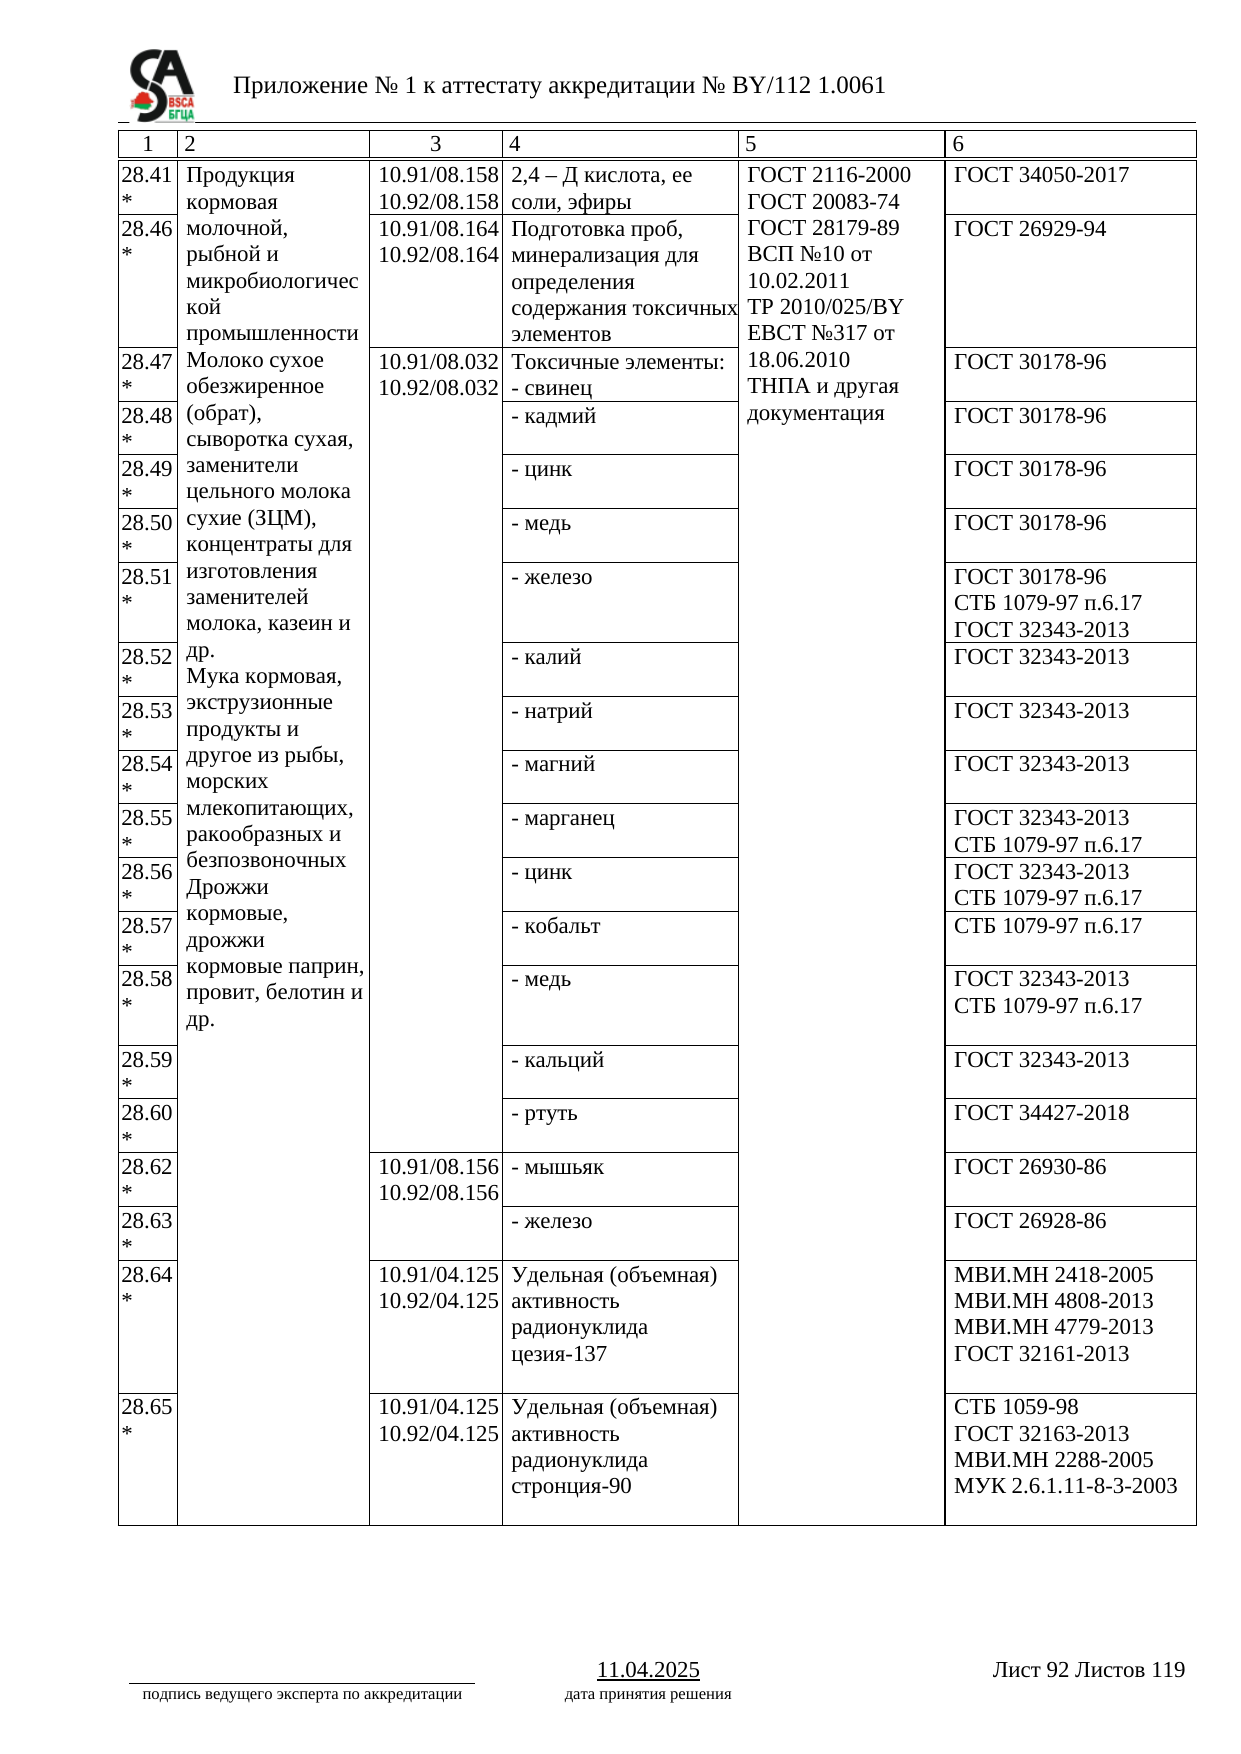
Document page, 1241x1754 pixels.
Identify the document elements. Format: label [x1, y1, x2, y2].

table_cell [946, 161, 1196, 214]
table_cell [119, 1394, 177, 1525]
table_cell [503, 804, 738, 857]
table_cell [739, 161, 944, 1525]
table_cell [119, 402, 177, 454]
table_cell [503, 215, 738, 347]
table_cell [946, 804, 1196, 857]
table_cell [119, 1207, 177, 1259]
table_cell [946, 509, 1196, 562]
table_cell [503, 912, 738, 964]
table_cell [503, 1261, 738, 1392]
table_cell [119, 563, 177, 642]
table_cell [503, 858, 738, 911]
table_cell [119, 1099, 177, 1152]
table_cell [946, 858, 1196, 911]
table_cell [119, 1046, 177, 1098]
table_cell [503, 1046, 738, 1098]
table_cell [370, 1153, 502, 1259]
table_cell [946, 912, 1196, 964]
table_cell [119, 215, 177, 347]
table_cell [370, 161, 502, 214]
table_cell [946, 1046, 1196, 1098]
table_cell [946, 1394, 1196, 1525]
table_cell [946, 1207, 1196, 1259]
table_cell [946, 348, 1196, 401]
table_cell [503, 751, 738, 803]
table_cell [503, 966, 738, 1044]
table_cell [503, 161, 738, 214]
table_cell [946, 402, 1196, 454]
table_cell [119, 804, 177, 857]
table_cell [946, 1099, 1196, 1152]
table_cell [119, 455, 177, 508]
picture [129, 47, 195, 123]
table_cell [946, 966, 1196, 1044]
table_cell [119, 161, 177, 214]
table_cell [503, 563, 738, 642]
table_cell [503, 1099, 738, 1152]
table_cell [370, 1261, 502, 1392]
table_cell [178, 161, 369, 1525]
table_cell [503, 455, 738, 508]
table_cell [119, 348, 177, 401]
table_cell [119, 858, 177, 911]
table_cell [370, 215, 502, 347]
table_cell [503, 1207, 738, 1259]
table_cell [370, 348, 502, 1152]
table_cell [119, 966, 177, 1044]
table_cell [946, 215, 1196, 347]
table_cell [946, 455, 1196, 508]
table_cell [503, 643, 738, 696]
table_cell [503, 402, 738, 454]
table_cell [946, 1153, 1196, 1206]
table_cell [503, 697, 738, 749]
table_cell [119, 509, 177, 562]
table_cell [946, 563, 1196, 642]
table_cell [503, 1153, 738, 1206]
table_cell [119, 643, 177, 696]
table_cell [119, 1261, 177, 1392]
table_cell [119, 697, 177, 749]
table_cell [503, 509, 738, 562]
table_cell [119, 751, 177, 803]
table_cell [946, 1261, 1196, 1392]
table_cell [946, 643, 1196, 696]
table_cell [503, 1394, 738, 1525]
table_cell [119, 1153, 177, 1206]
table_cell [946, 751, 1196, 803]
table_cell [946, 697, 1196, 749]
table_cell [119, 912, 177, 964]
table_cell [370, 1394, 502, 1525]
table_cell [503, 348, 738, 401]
